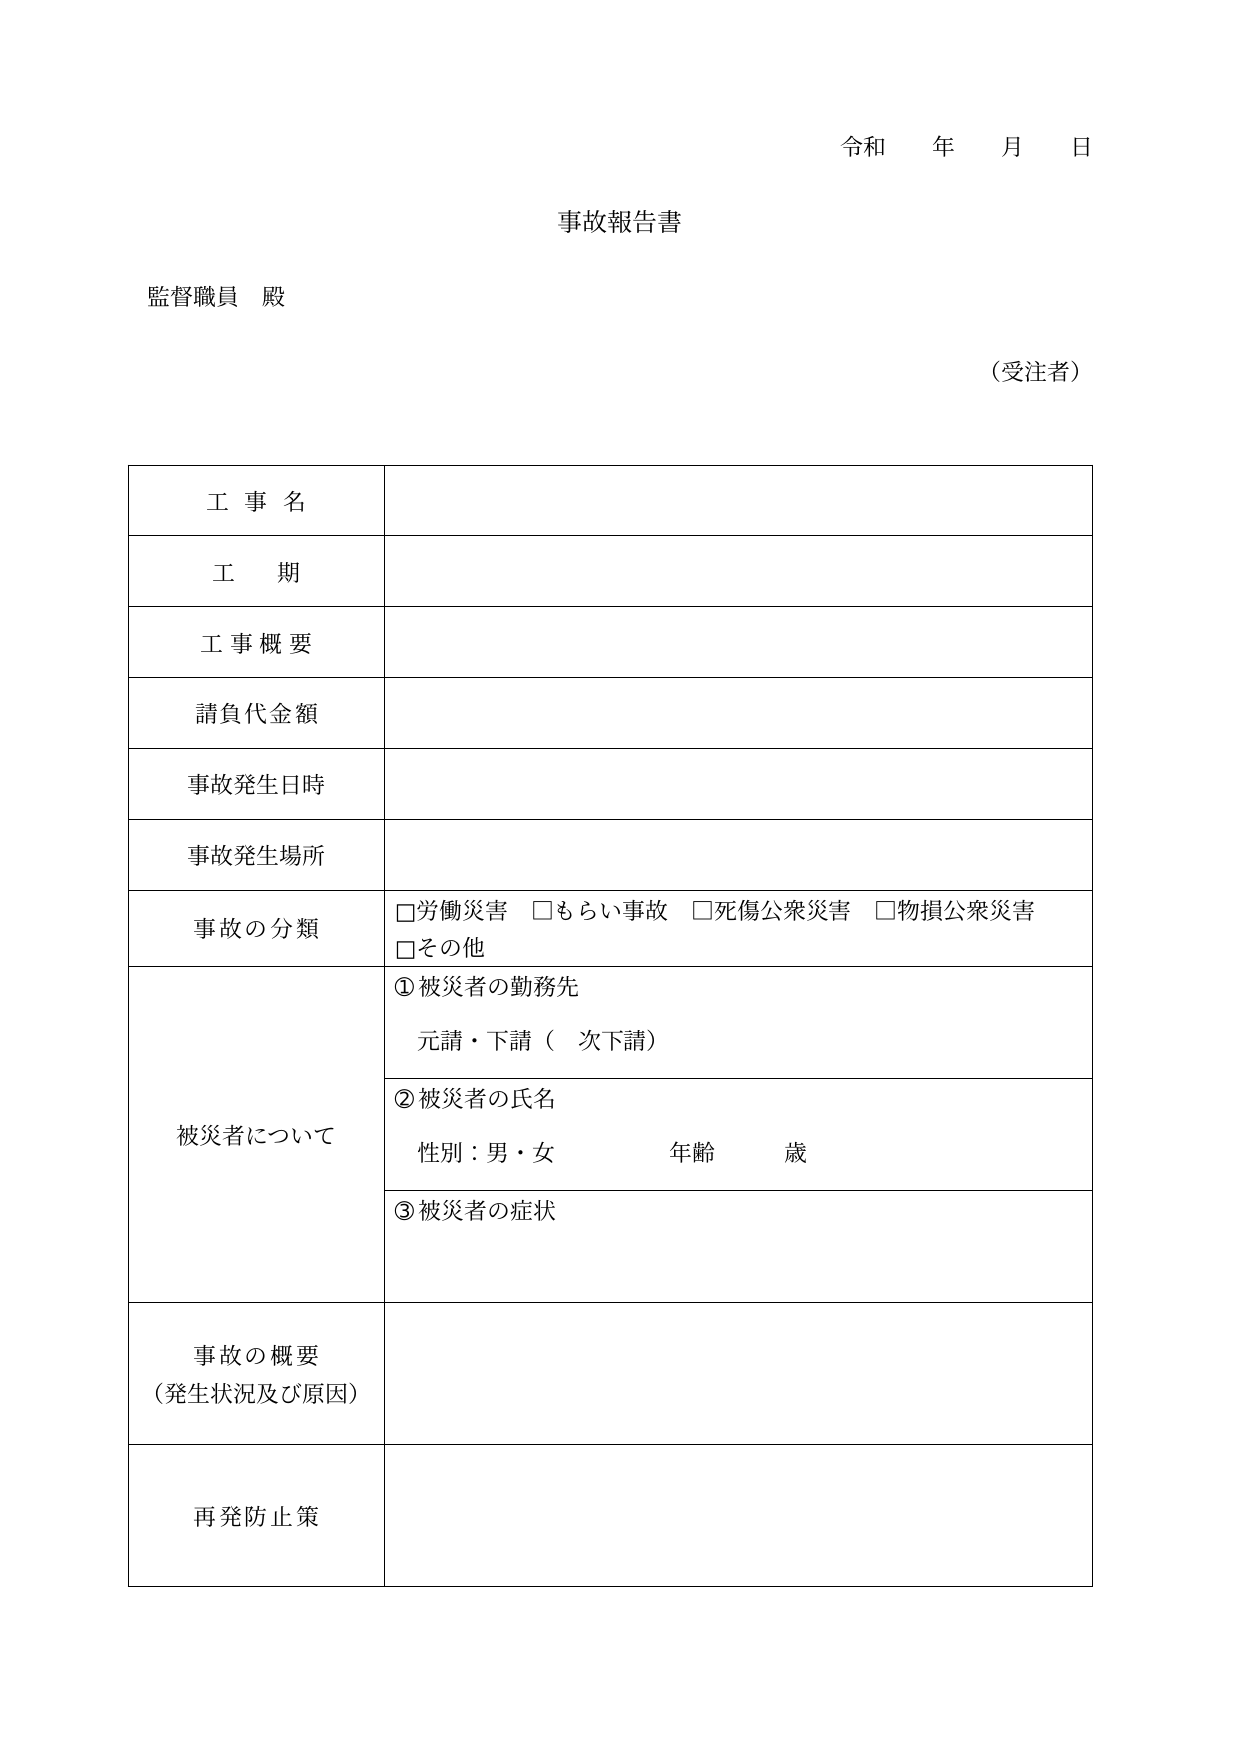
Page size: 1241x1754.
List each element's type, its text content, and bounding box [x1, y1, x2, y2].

table_cell ➀被災者の勤務先 元請・下請（ 次下請） [385, 967, 1092, 1078]
table_cell 請負代金額 [129, 678, 384, 748]
text 監督職員 殿 [148, 277, 1092, 314]
table_cell 事故の分類 [129, 891, 384, 966]
table_cell 被災者について [129, 967, 384, 1302]
table_cell □労働災害 □もらい事故 □死傷公衆災害 □物損公衆災害 □その他 [385, 891, 1092, 966]
text 事故報告書 [148, 202, 1092, 239]
table_cell [385, 536, 1092, 606]
table_cell ➂被災者の症状 [385, 1191, 1092, 1302]
table_cell ➁被災者の氏名 性別：男・女 年齢 歳 [385, 1079, 1092, 1190]
table_header [385, 466, 1092, 535]
text 令和 年 月 日 [148, 127, 1092, 164]
table_cell 再発防止策 [129, 1445, 384, 1586]
table_cell 工事概要 [129, 607, 384, 677]
table_cell [385, 1303, 1092, 1444]
table_cell 事故発生日時 [129, 749, 384, 819]
table_cell 工期 [129, 536, 384, 606]
table_cell 事故発生場所 [129, 820, 384, 889]
table_cell 事故の概要 （発生状況及び原因） [129, 1303, 384, 1444]
table_cell [385, 749, 1092, 819]
table_cell [385, 607, 1092, 677]
table_cell [385, 678, 1092, 748]
table_header 工事名 [129, 466, 384, 535]
table_cell [385, 820, 1092, 889]
table_cell [385, 1445, 1092, 1586]
text （受注者） [148, 352, 1092, 389]
